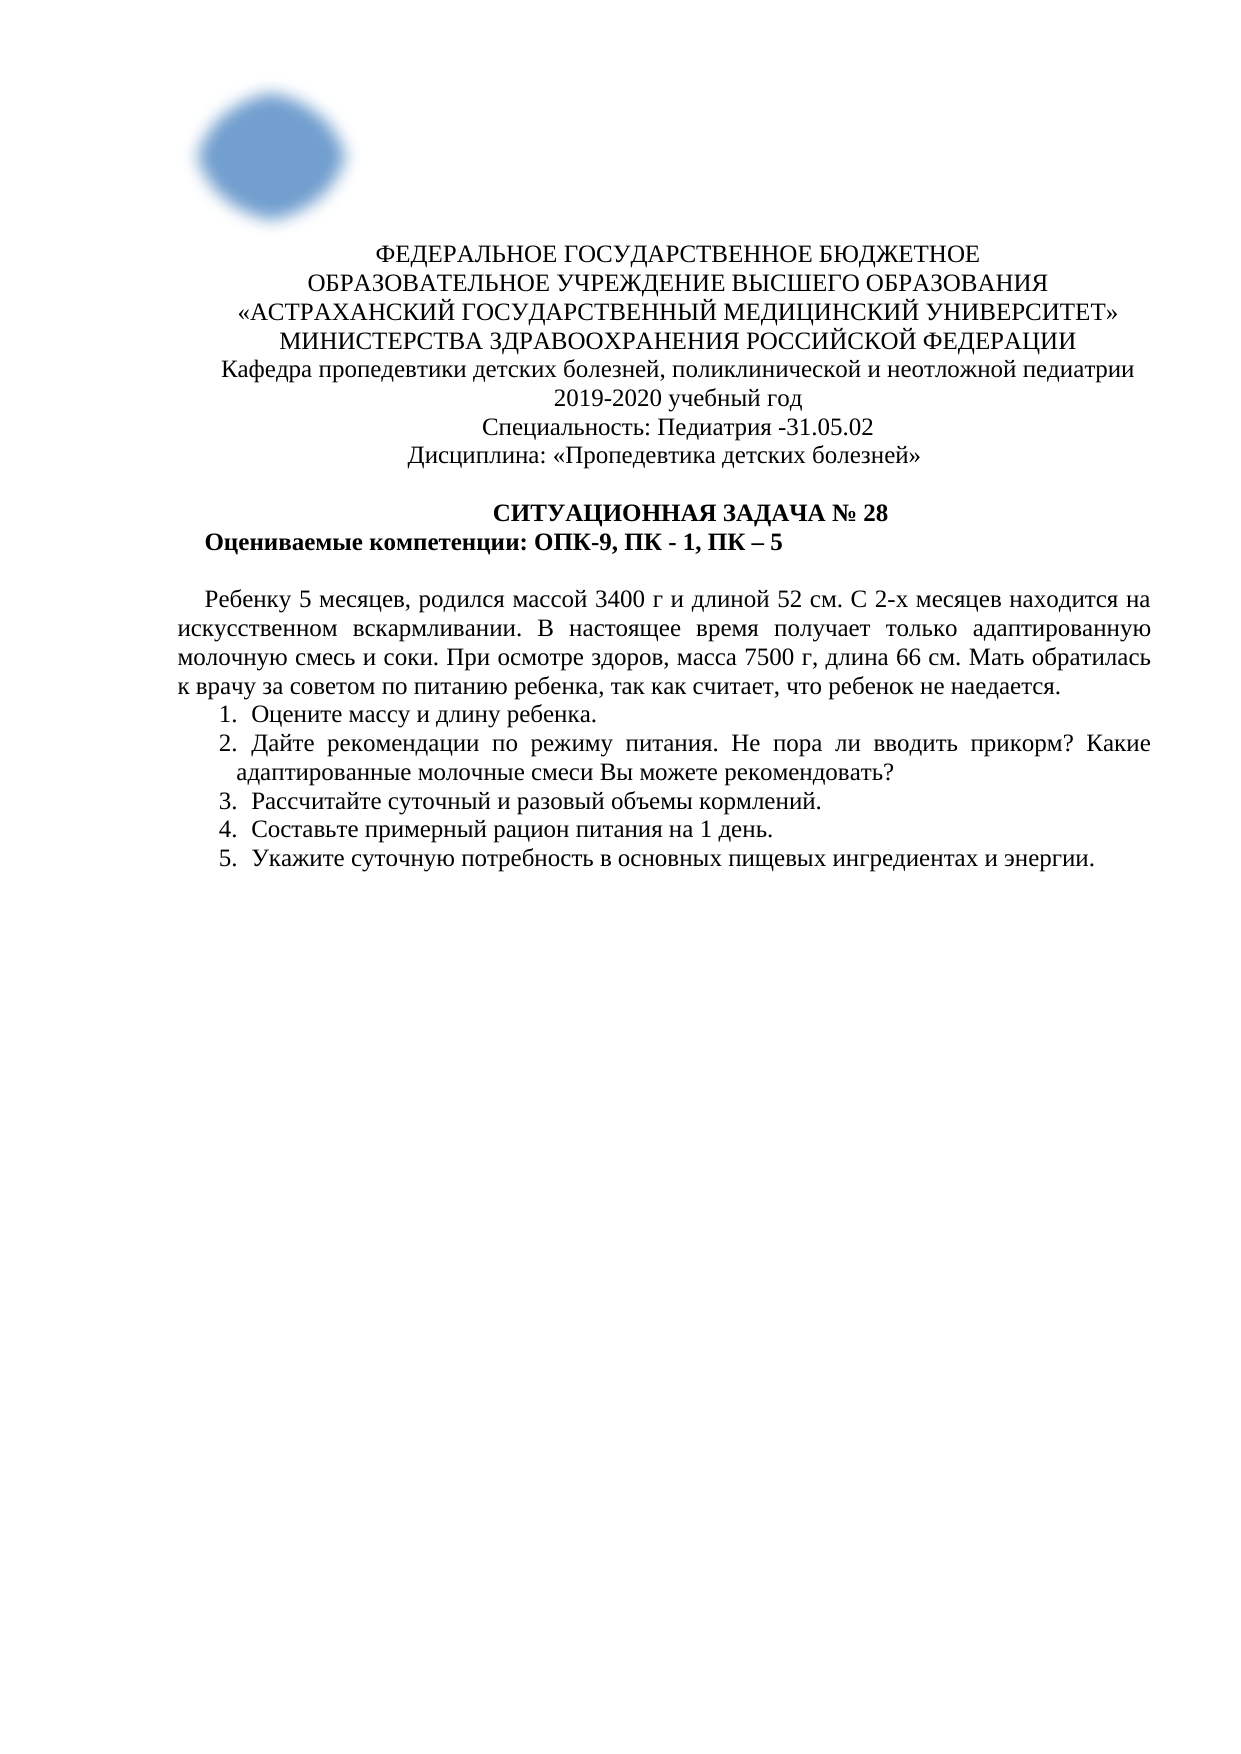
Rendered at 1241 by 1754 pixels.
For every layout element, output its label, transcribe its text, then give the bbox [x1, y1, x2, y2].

list Оцените массу и длину ребенка. [218, 699, 1152, 728]
list Рассчитайте суточный и разовый объемы кормлений. [218, 786, 1152, 814]
list Дайте рекомендации по режиму питания. Не пора ли вводить прикорм? Какие адаптированные молочные смеси Вы можете рекомендовать? [218, 728, 1152, 786]
text МИНИСТЕРСТВА ЗДРАВООХРАНЕНИЯ РОССИЙСКОЙ ФЕДЕРАЦИИ [177, 326, 1179, 354]
text Специальность: Педиатрия -31.05.02 [177, 412, 1179, 441]
text Ребенку 5 месяцев, родился массой и длиной . С 2-х месяцев находится на искусственном вскармливании. В настоящее время получает только адаптированную молочную смесь и соки. При осмотре здоров, масса , длина . Мать обратилась к врачу за советом по питанию ребенка, так как считает, что ребенок не наедается. [177, 584, 1152, 699]
text ОБРАЗОВАТЕЛЬНОЕ УЧРЕЖДЕНИЕ ВЫСШЕГО ОБРАЗОВАНИЯ [177, 268, 1179, 297]
text Оцениваемые компетенции: ОПК-9, ПК - 1, ПК – 5 [204, 527, 1152, 556]
text Дисциплина: «Пропедевтика детских болезней» [177, 441, 1152, 469]
text 2019-2020 учебный год [177, 383, 1179, 412]
text ФЕДЕРАЛЬНОЕ ГОСУДАРСТВЕННОЕ БЮДЖЕТНОЕ [177, 239, 1179, 268]
text Кафедра пропедевтики детских болезней, поликлинической и неотложной педиатрии [177, 354, 1179, 383]
text СИТУАЦИОННАЯ ЗАДАЧА № 28 [204, 498, 1152, 527]
text «АСТРАХАНСКИЙ ГОСУДАРСТВЕННЫЙ МЕДИЦИНСКИЙ УНИВЕРСИТЕТ» [177, 297, 1179, 326]
list Составьте примерный рацион питания на 1 день. [218, 814, 1152, 843]
list Укажите суточную потребность в основных пищевых ингредиентах и энергии. [218, 843, 1152, 872]
